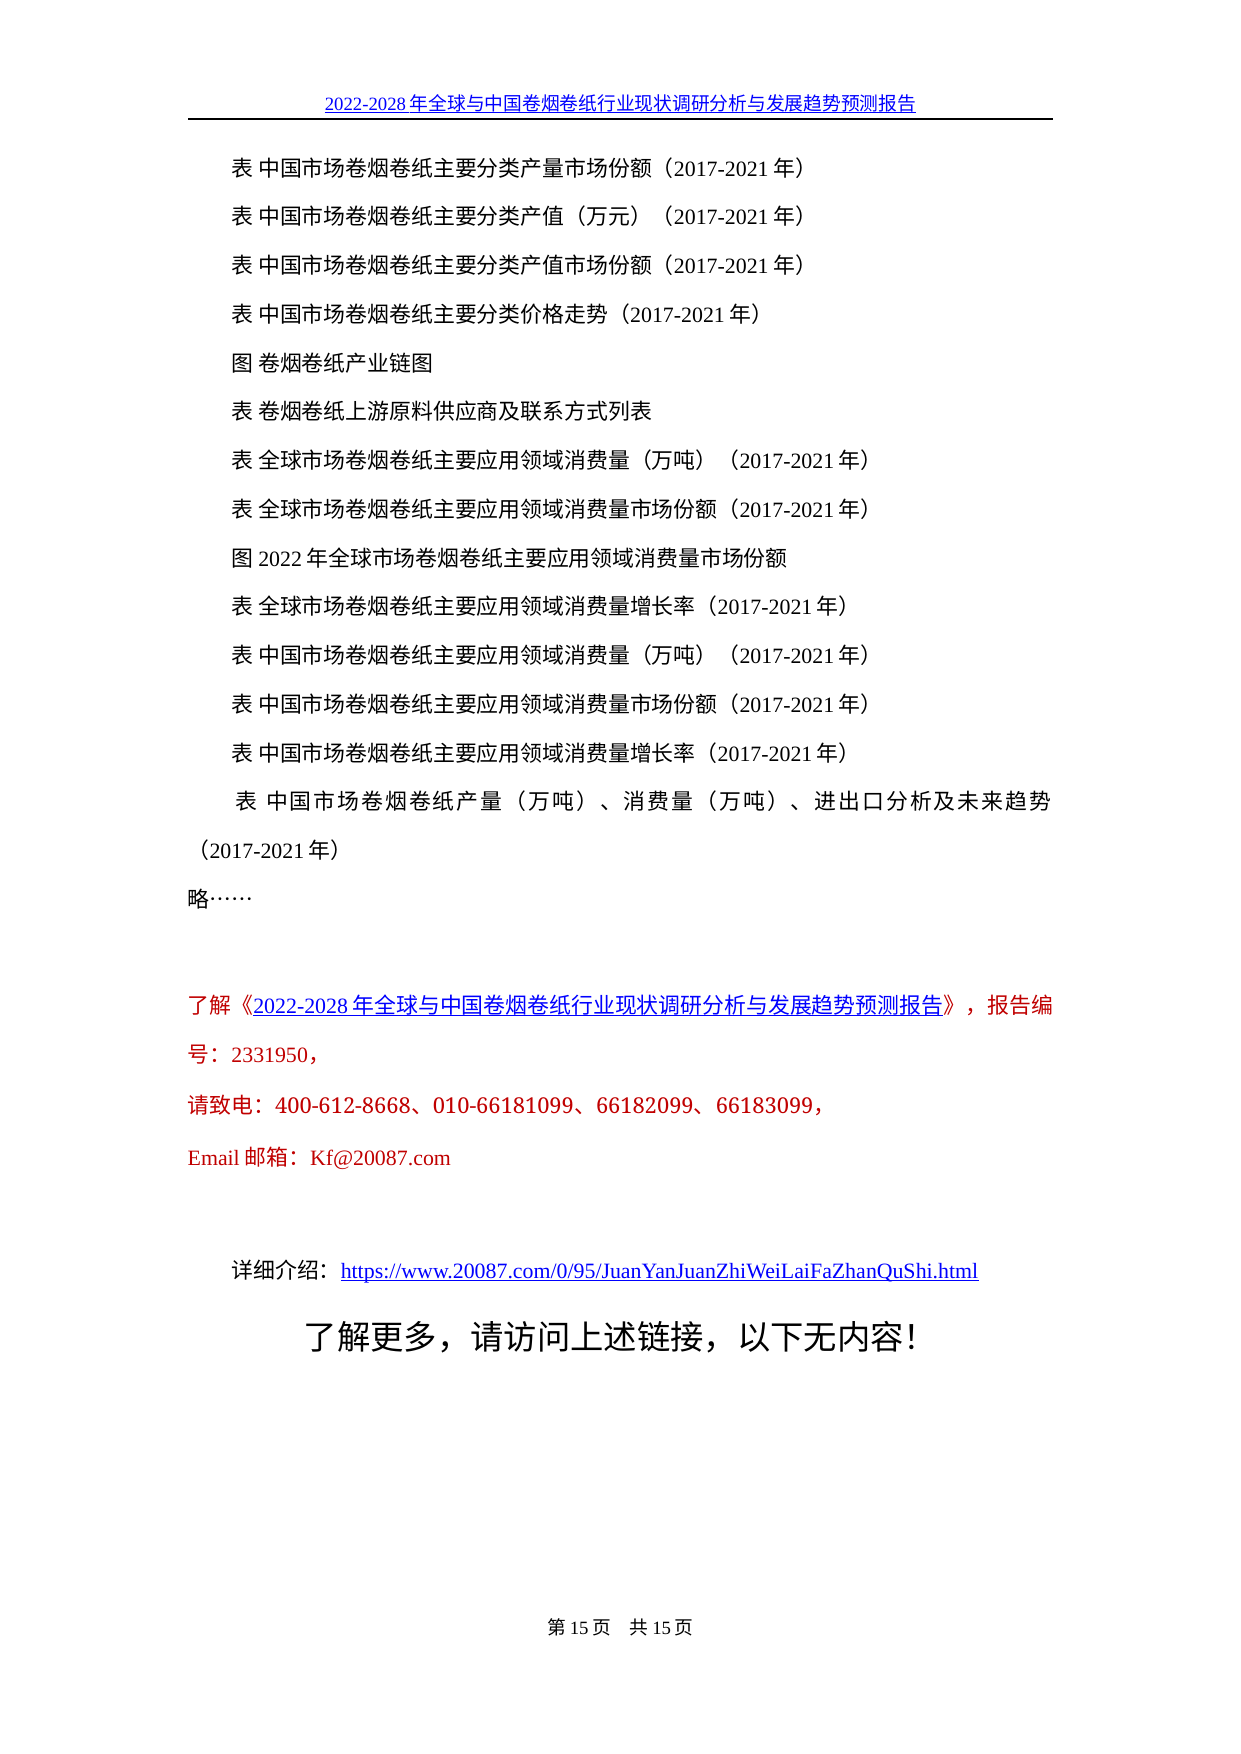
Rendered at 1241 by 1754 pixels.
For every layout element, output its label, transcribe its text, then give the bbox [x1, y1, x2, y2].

text 详细介绍：https://www.20087.com/0/95/JuanYanJuanZhiWeiLaiFaZhanQuShi.html [187, 1253, 1053, 1285]
text 了解《2022-2028年全球与中国卷烟卷纸行业现状调研分析与发展趋势预测报告》，报告编号：2331950， [187, 988, 1053, 1069]
title 了解更多，请访问上述链接，以下无内容！ [187, 1303, 1053, 1368]
text Email邮箱：Kf@20087.com [187, 1140, 1053, 1172]
text 请致电：400-612-8668、010-66181099、66182099、66183099， [187, 1088, 1053, 1121]
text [187, 150, 1053, 914]
